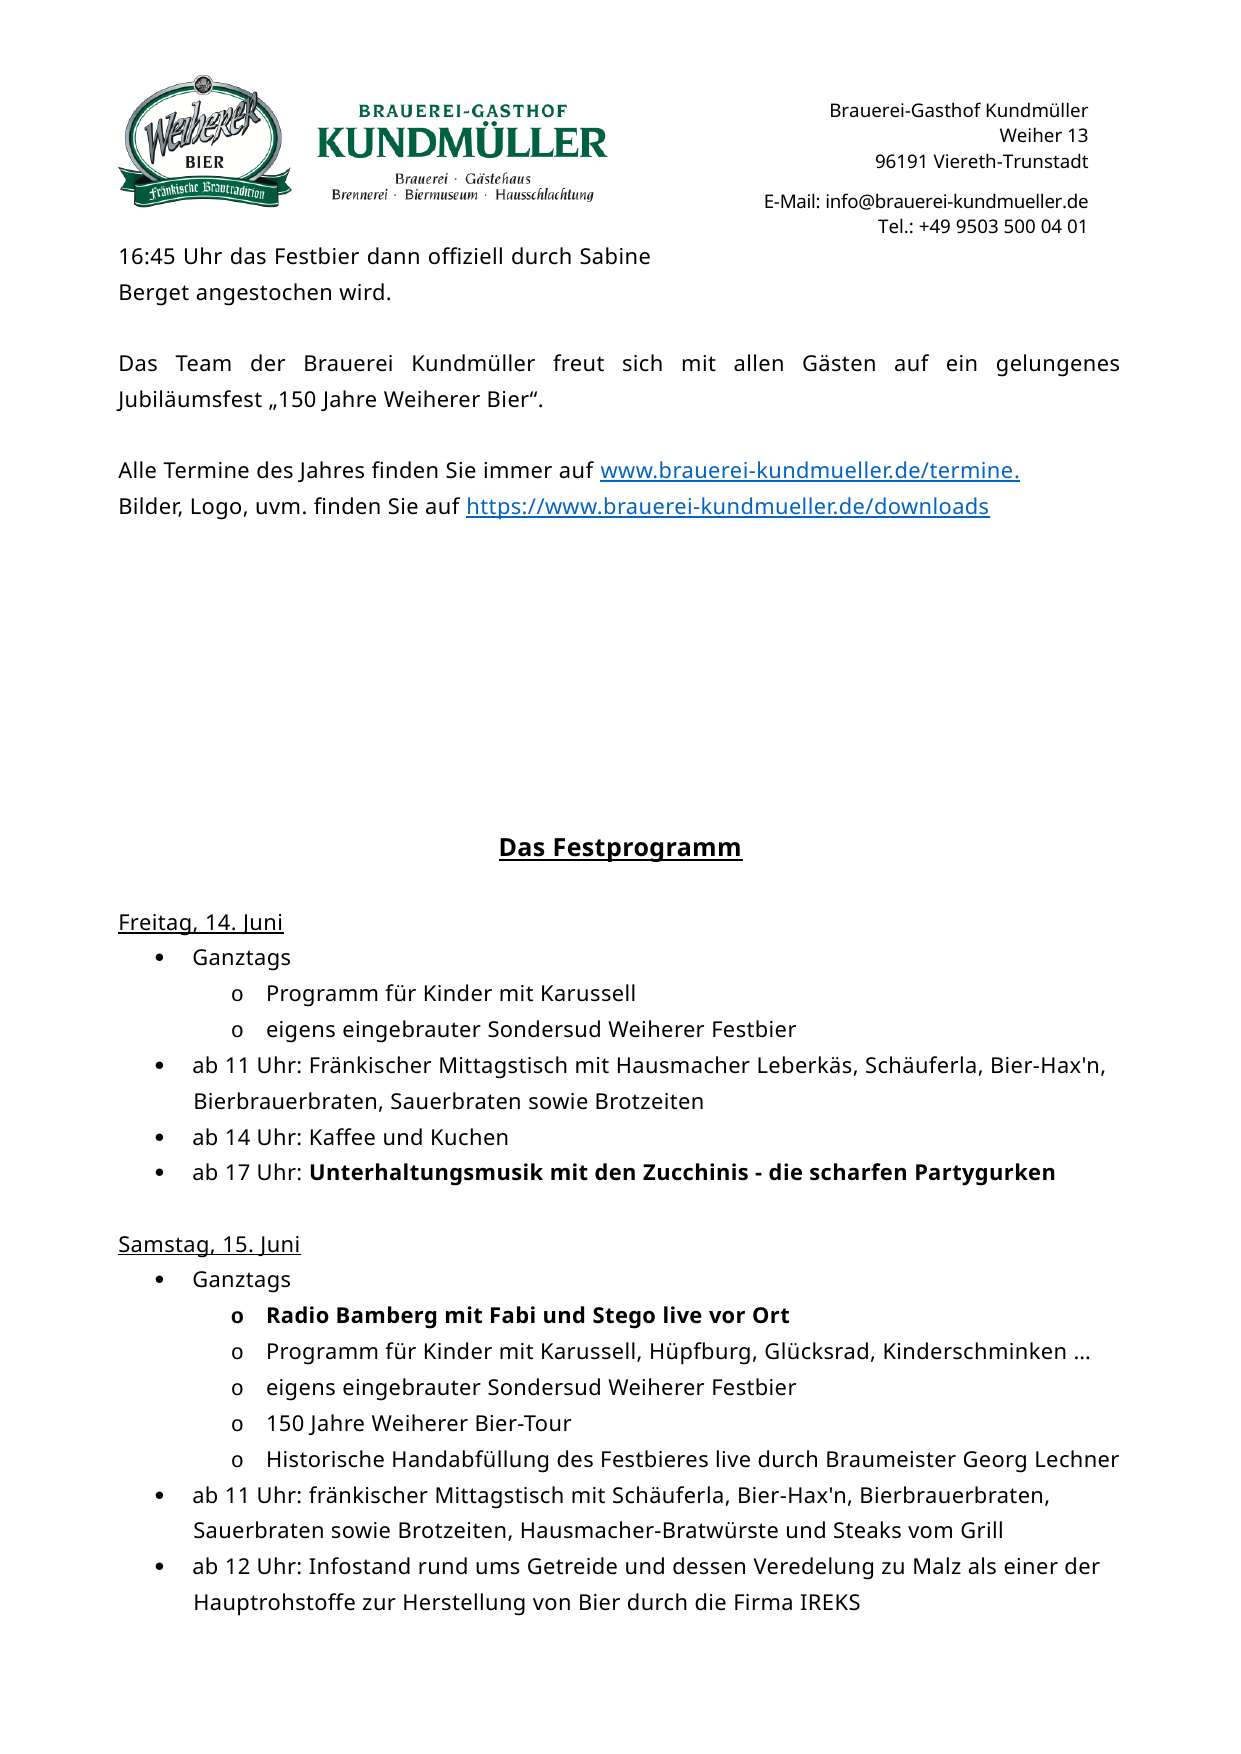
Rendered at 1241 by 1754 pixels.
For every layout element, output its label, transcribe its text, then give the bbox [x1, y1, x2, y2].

list Programm für Kinder mit Karussell, Hüpfburg, Glücksrad, Kinderschminken … [231, 1336, 1122, 1366]
list 150 Jahre Weiherer Bier-Tour [231, 1408, 1122, 1438]
list ab 12 Uhr: Infostand rund ums Getreide und dessen Veredelung zu Malz als einer der Hauptrohstoffe zur Herstellung von Bier durch die Firma IREKS [156, 1551, 1122, 1617]
list Programm für Kinder mit Karussell [231, 978, 1122, 1008]
picture [317, 104, 608, 202]
list ab 11 Uhr: fränkischer Mittagstisch mit Schäuferla, Bier-Hax'n, Bierbrauerbraten, Sauerbraten sowie Brotzeiten, Hausmacher-Bratwürste und Steaks vom Grill [156, 1480, 1122, 1545]
text Samstag, 15. Juni [118, 1229, 1122, 1258]
text Alle Termine des Jahres finden Sie immer auf www.brauerei-kundmueller.de/termine. [118, 455, 1122, 485]
text Das Team der Brauerei Kundmüller freut sich mit allen Gästen auf ein gelungenes Jubiläumsfest „150 Jahre Weiherer Bier“. [118, 348, 1122, 414]
list ab 14 Uhr: Kaffee und Kuchen [156, 1121, 1122, 1151]
list eigens eingebrauter Sondersud Weiherer Festbier [231, 1372, 1122, 1402]
list eigens eingebrauter Sondersud Weiherer Festbier [231, 1014, 1122, 1044]
text Das Festprogramm [118, 830, 1122, 864]
list ab 17 Uhr: Unterhaltungsmusik mit den Zucchinis - die scharfen Partygurken [156, 1157, 1122, 1187]
list ab 11 Uhr: Fränkischer Mittagstisch mit Hausmacher Leberkäs, Schäuferla, Bier-Hax'n, Bierbrauerbraten, Sauerbraten sowie Brotzeiten [156, 1050, 1122, 1116]
list Radio Bamberg mit Fabi und Stego live vor Ort [231, 1300, 1122, 1330]
text Bilder, Logo, uvm. finden Sie auf https://www.brauerei-kundmueller.de/downloads [118, 491, 1122, 521]
list Ganztags [156, 1264, 1122, 1294]
text Freitag, 14. Juni [118, 907, 1122, 936]
list Ganztags [156, 942, 1122, 972]
list Historische Handabfüllung des Festbieres live durch Braumeister Georg Lechner [231, 1444, 1122, 1474]
picture [118, 73, 292, 213]
